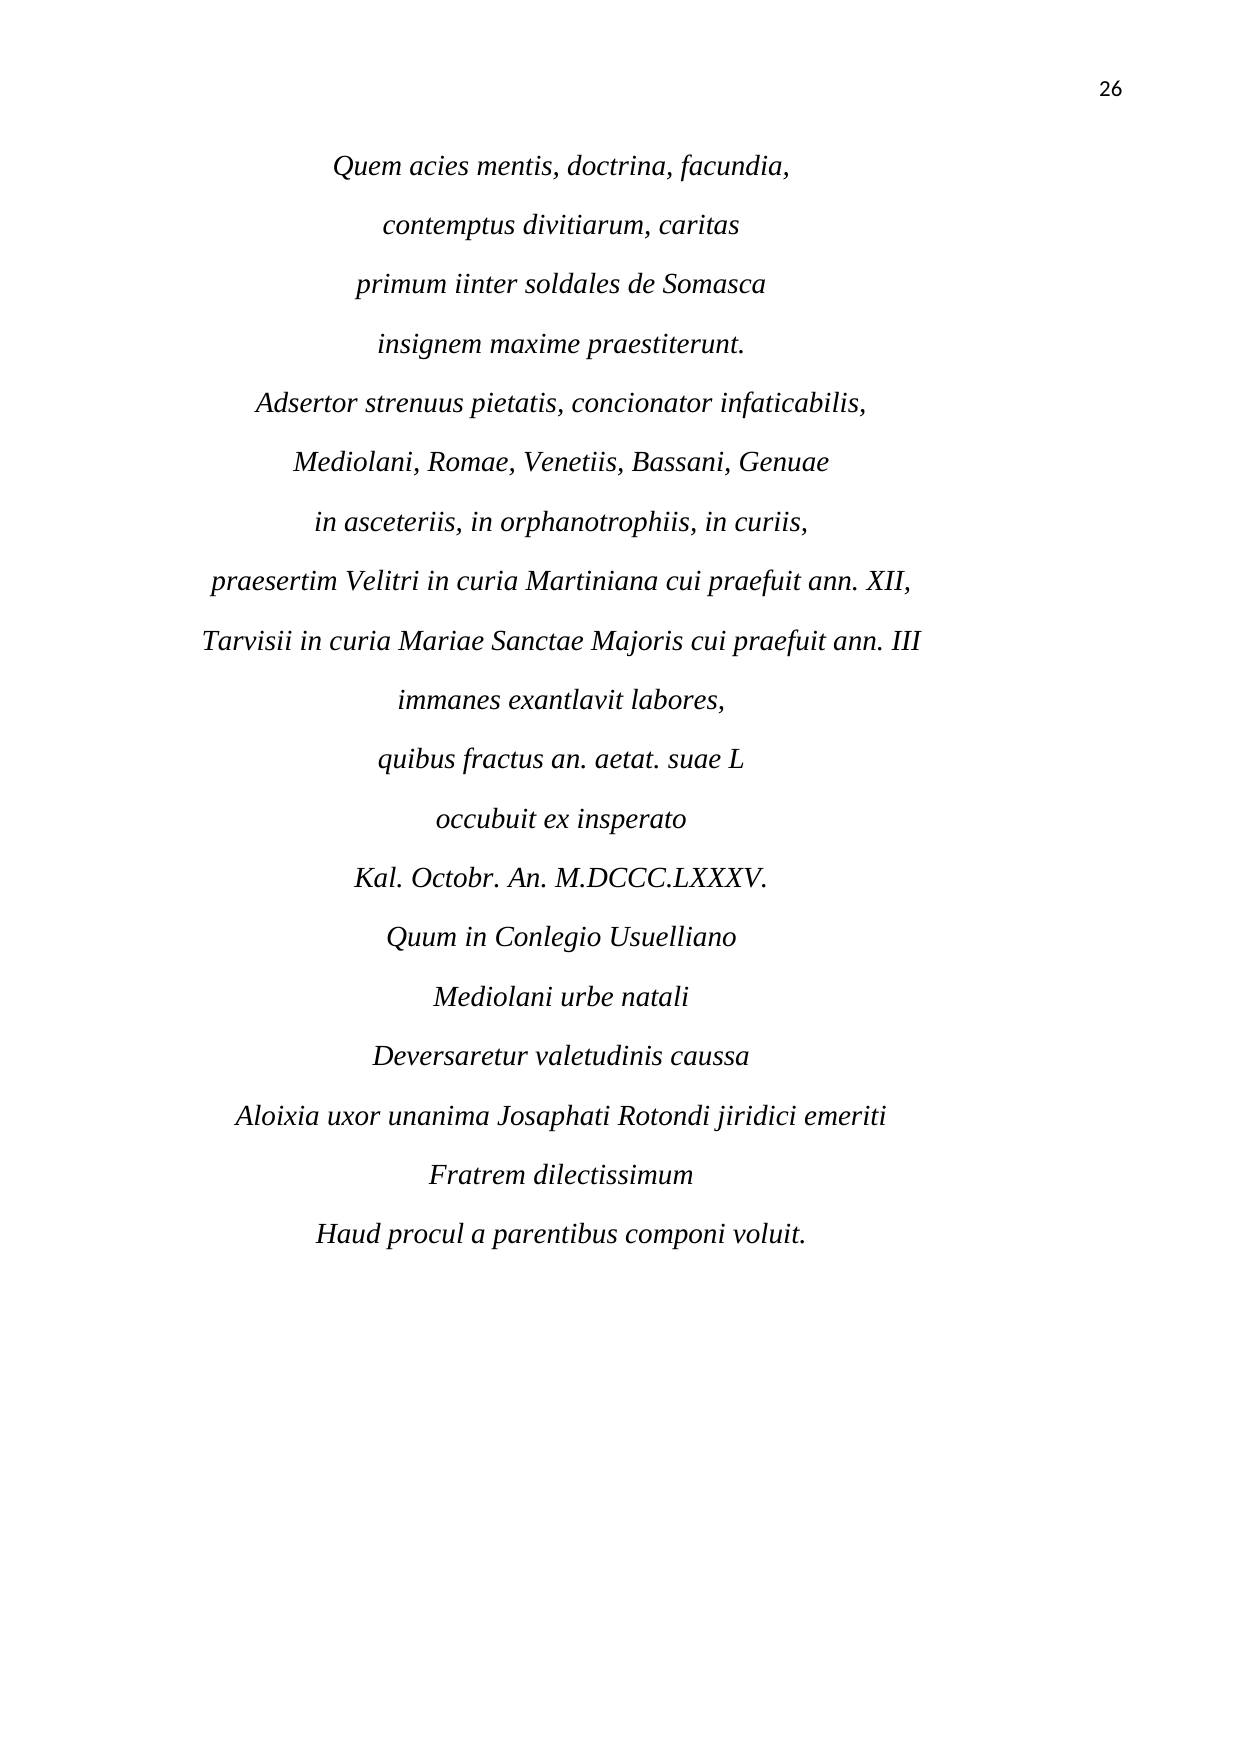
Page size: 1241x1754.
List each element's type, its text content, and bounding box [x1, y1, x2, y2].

text in asceteriis, in orphanotrophiis, in curiis, [118, 504, 1004, 537]
text Fratrem dilectissimum [118, 1157, 1004, 1191]
text Mediolani urbe natali [118, 979, 1004, 1012]
text Quem acies mentis, doctrina, facundia, [118, 148, 1004, 181]
text Tarvisii in curia Mariae Sanctae Majoris cui praefuit ann. III [118, 623, 1004, 656]
text Mediolani, Romae, Venetiis, Bassani, Genuae [118, 444, 1004, 478]
text occubuit ex insperato [118, 801, 1004, 834]
text Aloixia uxor unanima Josaphati Rotondi jiridici emeriti [118, 1098, 1004, 1131]
text primum iinter soldales de Somasca [118, 266, 1004, 300]
text insignem maxime praestiterunt. [118, 326, 1004, 359]
text praesertim Velitri in curia Martiniana cui praefuit ann. XII, [118, 563, 1004, 597]
text Quum in Conlegio Usuelliano [118, 919, 1004, 953]
text immanes exantlavit labores, [118, 682, 1004, 716]
text Deversaretur valetudinis caussa [118, 1038, 1004, 1072]
text Haud procul a parentibus componi voluit. [118, 1216, 1004, 1250]
text Adsertor strenuus pietatis, concionator infaticabilis, [118, 385, 1004, 419]
text contemptus divitiarum, caritas [118, 207, 1004, 241]
text Kal. Octobr. An. M.DCCC.LXXXV. [118, 860, 1004, 894]
text quibus fractus an. aetat. suae L [118, 741, 1004, 775]
